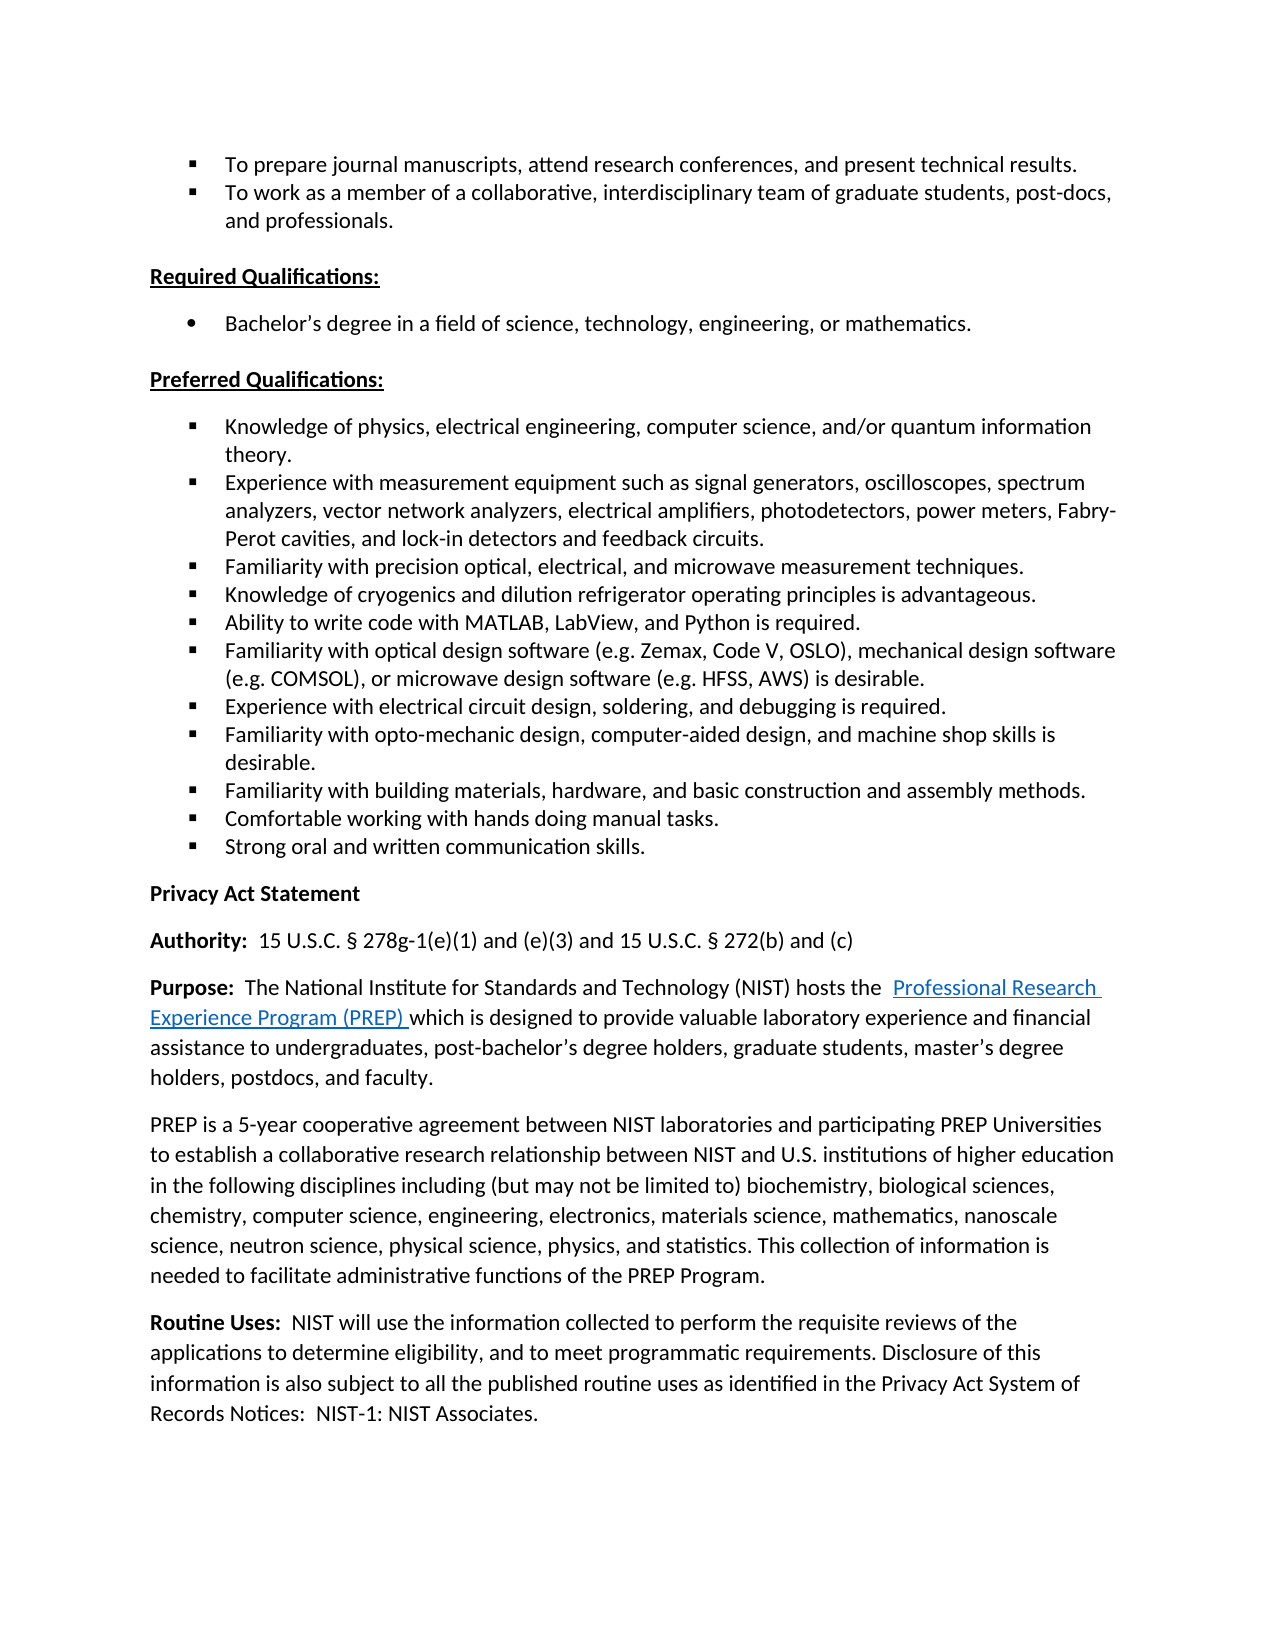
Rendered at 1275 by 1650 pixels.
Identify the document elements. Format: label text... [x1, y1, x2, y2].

text Required Qualifications: [150, 262, 1125, 290]
text Purpose: The National Institute for Standards and Technology (NIST) hosts the Professional Research Experience Program (PREP) which is designed to provide valuable laboratory experience and financial assistance to undergraduates, post-bachelor’s degree holders, graduate students, master’s degree holders, postdocs, and faculty. [150, 973, 1125, 1091]
list Familiarity with optical design software (e.g. Zemax, Code V, OSLO), mechanical design software (e.g. COMSOL), or microwave design software (e.g. HFSS, AWS) is desirable. [187, 636, 1125, 692]
text Privacy Act Statement [150, 879, 1125, 907]
list Bachelor’s degree in a field of science, technology, engineering, or mathematics. [187, 309, 1125, 337]
text Routine Uses: NIST will use the information collected to perform the requisite reviews of the applications to determine eligibility, and to meet programmatic requirements. Disclosure of this information is also subject to all the published routine uses as identified in the Privacy Act System of Records Notices: NIST-1: NIST Associates. [150, 1308, 1125, 1427]
list Ability to write code with MATLAB, LabView, and Python is required. [187, 608, 1125, 636]
text Authority: 15 U.S.C. § 278g-1(e)(1) and (e)(3) and 15 U.S.C. § 272(b) and (c) [150, 926, 1125, 954]
list Familiarity with building materials, hardware, and basic construction and assembly methods. [187, 776, 1125, 804]
list Knowledge of cryogenics and dilution refrigerator operating principles is advantageous. [187, 580, 1125, 608]
text Preferred Qualifications: [150, 365, 1125, 393]
list Experience with measurement equipment such as signal generators, oscilloscopes, spectrum analyzers, vector network analyzers, electrical amplifiers, photodetectors, power meters, Fabry-Perot cavities, and lock-in detectors and feedback circuits. [187, 468, 1125, 552]
list Strong oral and written communication skills. [187, 832, 1125, 860]
list Knowledge of physics, electrical engineering, computer science, and/or quantum information theory. [187, 412, 1125, 468]
list To work as a member of a collaborative, interdisciplinary team of graduate students, post-docs, and professionals. [187, 178, 1125, 234]
list Familiarity with opto-mechanic design, computer-aided design, and machine shop skills is desirable. [187, 720, 1125, 776]
text PREP is a 5-year cooperative agreement between NIST laboratories and participating PREP Universities to establish a collaborative research relationship between NIST and U.S. institutions of higher education in the following disciplines including (but may not be limited to) biochemistry, biological sciences, chemistry, computer science, engineering, electronics, materials science, mathematics, nanoscale science, neutron science, physical science, physics, and statistics. This collection of information is needed to facilitate administrative functions of the PREP Program. [150, 1110, 1125, 1289]
list Comfortable working with hands doing manual tasks. [187, 804, 1125, 832]
list Familiarity with precision optical, electrical, and microwave measurement techniques. [187, 552, 1125, 580]
list Experience with electrical circuit design, soldering, and debugging is required. [187, 692, 1125, 720]
list To prepare journal manuscripts, attend research conferences, and present technical results. [187, 150, 1125, 178]
